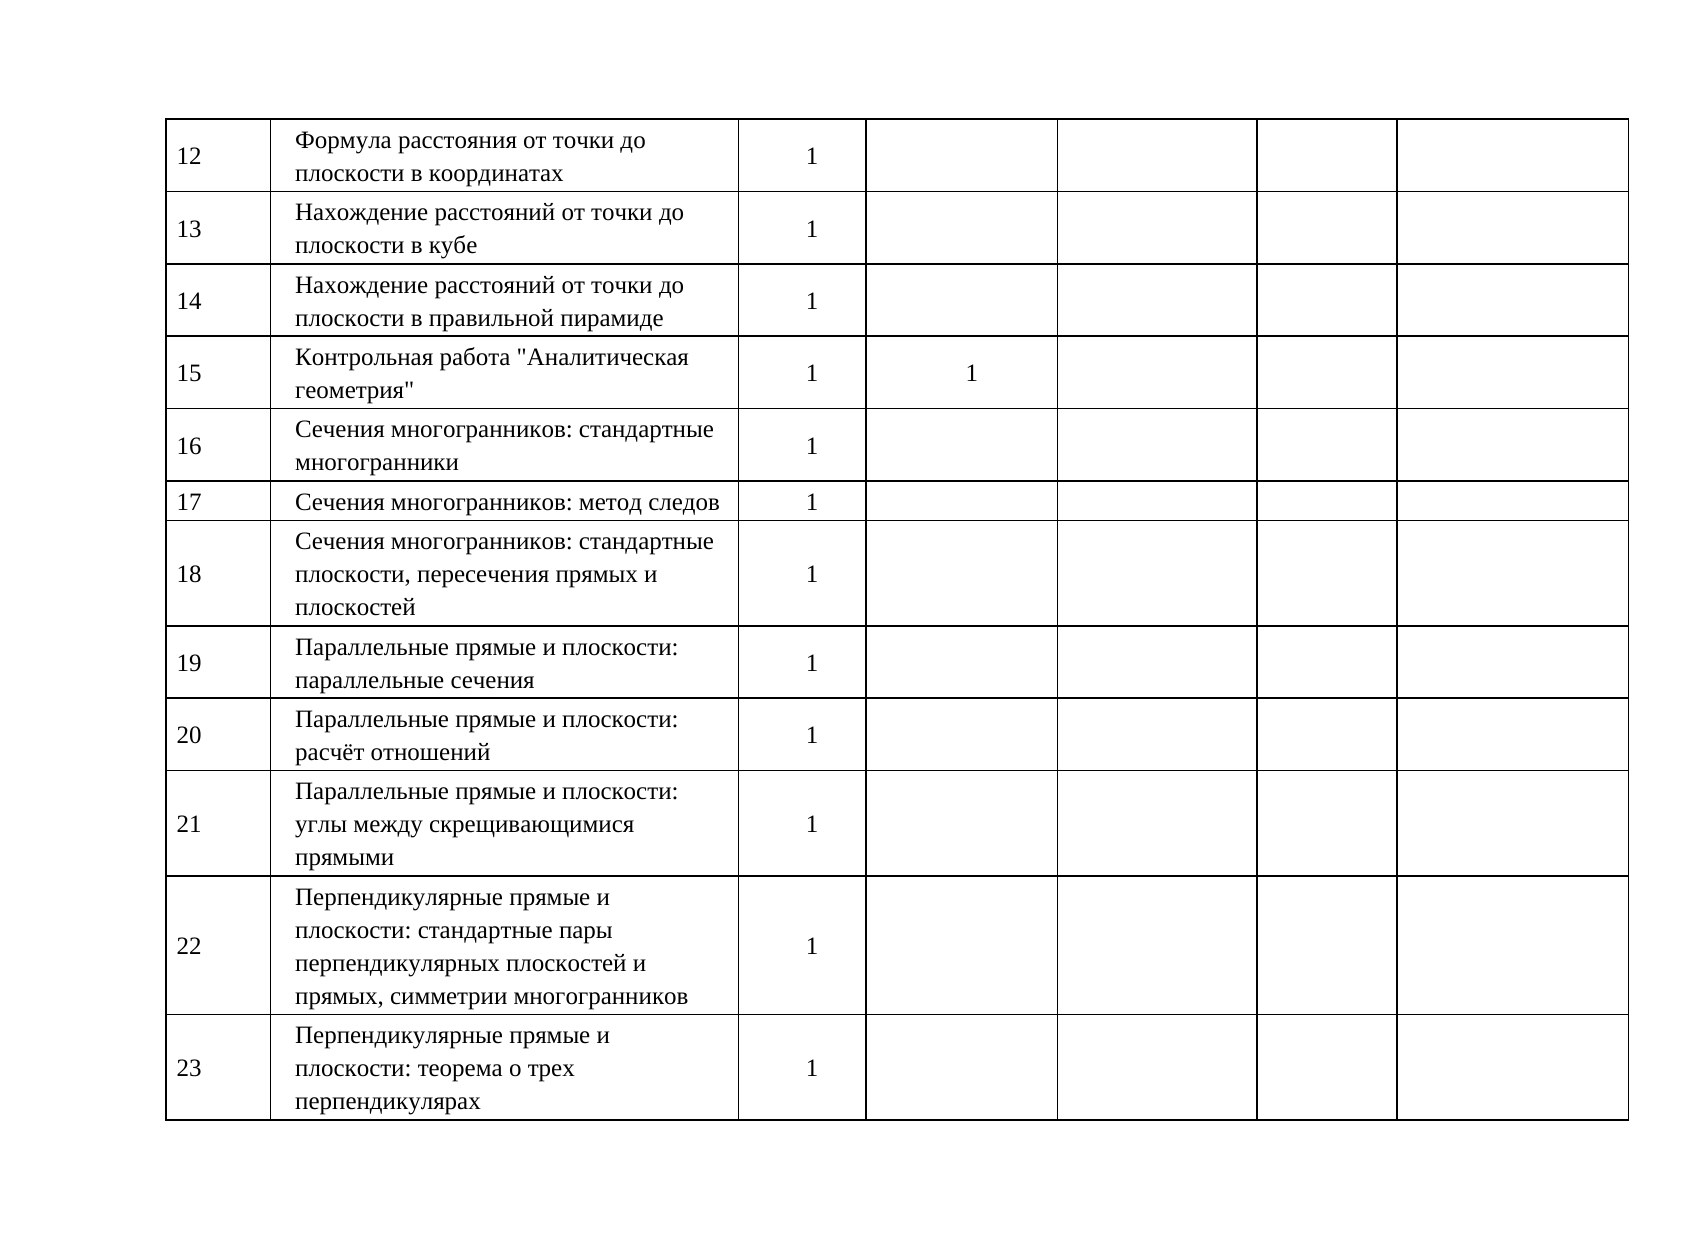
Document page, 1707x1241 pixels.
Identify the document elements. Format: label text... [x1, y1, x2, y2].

table_cell Контрольная работа "Аналитическая геометрия" [271, 337, 738, 408]
table_cell [1258, 120, 1396, 191]
table_cell [1058, 771, 1256, 875]
table_cell 1 [739, 337, 865, 408]
table_cell [867, 1015, 1057, 1119]
table_cell [1398, 409, 1628, 480]
table_cell 1 [739, 192, 865, 263]
table_cell [867, 627, 1057, 697]
table_cell [1258, 337, 1396, 408]
table_cell [1258, 192, 1396, 263]
table_cell [1058, 699, 1256, 770]
table_cell [1398, 265, 1628, 335]
table_cell [1258, 627, 1396, 697]
table_cell [867, 521, 1057, 625]
table_cell 12 [167, 120, 270, 191]
table_cell [867, 699, 1057, 770]
table_cell Сечения многогранников: метод следов [271, 482, 738, 519]
table_cell 13 [167, 192, 270, 263]
table_cell 1 [739, 265, 865, 335]
table_cell [867, 265, 1057, 335]
table_cell Сечения многогранников: стандартные многогранники [271, 409, 738, 480]
table_cell [1398, 482, 1628, 519]
table_cell 20 [167, 699, 270, 770]
table_cell 16 [167, 409, 270, 480]
table_cell 1 [739, 482, 865, 519]
table_cell [1058, 265, 1256, 335]
table_cell [1058, 337, 1256, 408]
table_cell [867, 482, 1057, 519]
table_cell [1398, 877, 1628, 1013]
table_cell [867, 120, 1057, 191]
table_cell [1058, 1015, 1256, 1119]
table_cell [1398, 627, 1628, 697]
table_cell 1 [739, 409, 865, 480]
table_cell [1058, 409, 1256, 480]
table_cell [1258, 699, 1396, 770]
table_cell 1 [739, 771, 865, 875]
table_cell 23 [167, 1015, 270, 1119]
table_cell Перпендикулярные прямые и плоскости: стандартные пары перпендикулярных плоскостей и прямых, симметрии многогранников [271, 877, 738, 1013]
table_cell [1258, 482, 1396, 519]
table_cell [1398, 699, 1628, 770]
table_cell Нахождение расстояний от точки до плоскости в кубе [271, 192, 738, 263]
table_cell 1 [739, 877, 865, 1013]
table_cell Сечения многогранников: стандартные плоскости, пересечения прямых и плоскостей [271, 521, 738, 625]
table_cell [1058, 627, 1256, 697]
table_cell 1 [739, 699, 865, 770]
table_cell [1258, 771, 1396, 875]
table_cell 1 [867, 337, 1057, 408]
table_cell 22 [167, 877, 270, 1013]
table_cell 1 [739, 521, 865, 625]
table_cell [867, 409, 1057, 480]
table_cell Параллельные прямые и плоскости: расчёт отношений [271, 699, 738, 770]
table_cell 1 [739, 120, 865, 191]
table_cell [1058, 192, 1256, 263]
table_cell Нахождение расстояний от точки до плоскости в правильной пирамиде [271, 265, 738, 335]
table_cell [1058, 877, 1256, 1013]
table_cell Формула расстояния от точки до плоскости в координатах [271, 120, 738, 191]
table_cell [1058, 521, 1256, 625]
table_cell [1398, 192, 1628, 263]
table_cell [1058, 120, 1256, 191]
table_cell [1258, 409, 1396, 480]
table_cell 18 [167, 521, 270, 625]
table_cell Параллельные прямые и плоскости: углы между скрещивающимися прямыми [271, 771, 738, 875]
table_cell [867, 877, 1057, 1013]
table_cell 15 [167, 337, 270, 408]
table_cell 1 [739, 1015, 865, 1119]
table_cell [1258, 1015, 1396, 1119]
table_cell [1398, 337, 1628, 408]
table_cell Перпендикулярные прямые и плоскости: теорема о трех перпендикулярах [271, 1015, 738, 1119]
table_cell [1258, 521, 1396, 625]
table_cell [1398, 1015, 1628, 1119]
table_cell Параллельные прямые и плоскости: параллельные сечения [271, 627, 738, 697]
table_cell [1398, 120, 1628, 191]
table_cell 14 [167, 265, 270, 335]
table_cell [867, 192, 1057, 263]
table_cell [1398, 521, 1628, 625]
table_cell [867, 771, 1057, 875]
table_cell 17 [167, 482, 270, 519]
table_cell [1398, 771, 1628, 875]
table_cell [1258, 877, 1396, 1013]
table_cell [1058, 482, 1256, 519]
table_cell 21 [167, 771, 270, 875]
table_cell [1258, 265, 1396, 335]
table_cell 1 [739, 627, 865, 697]
table_cell 19 [167, 627, 270, 697]
